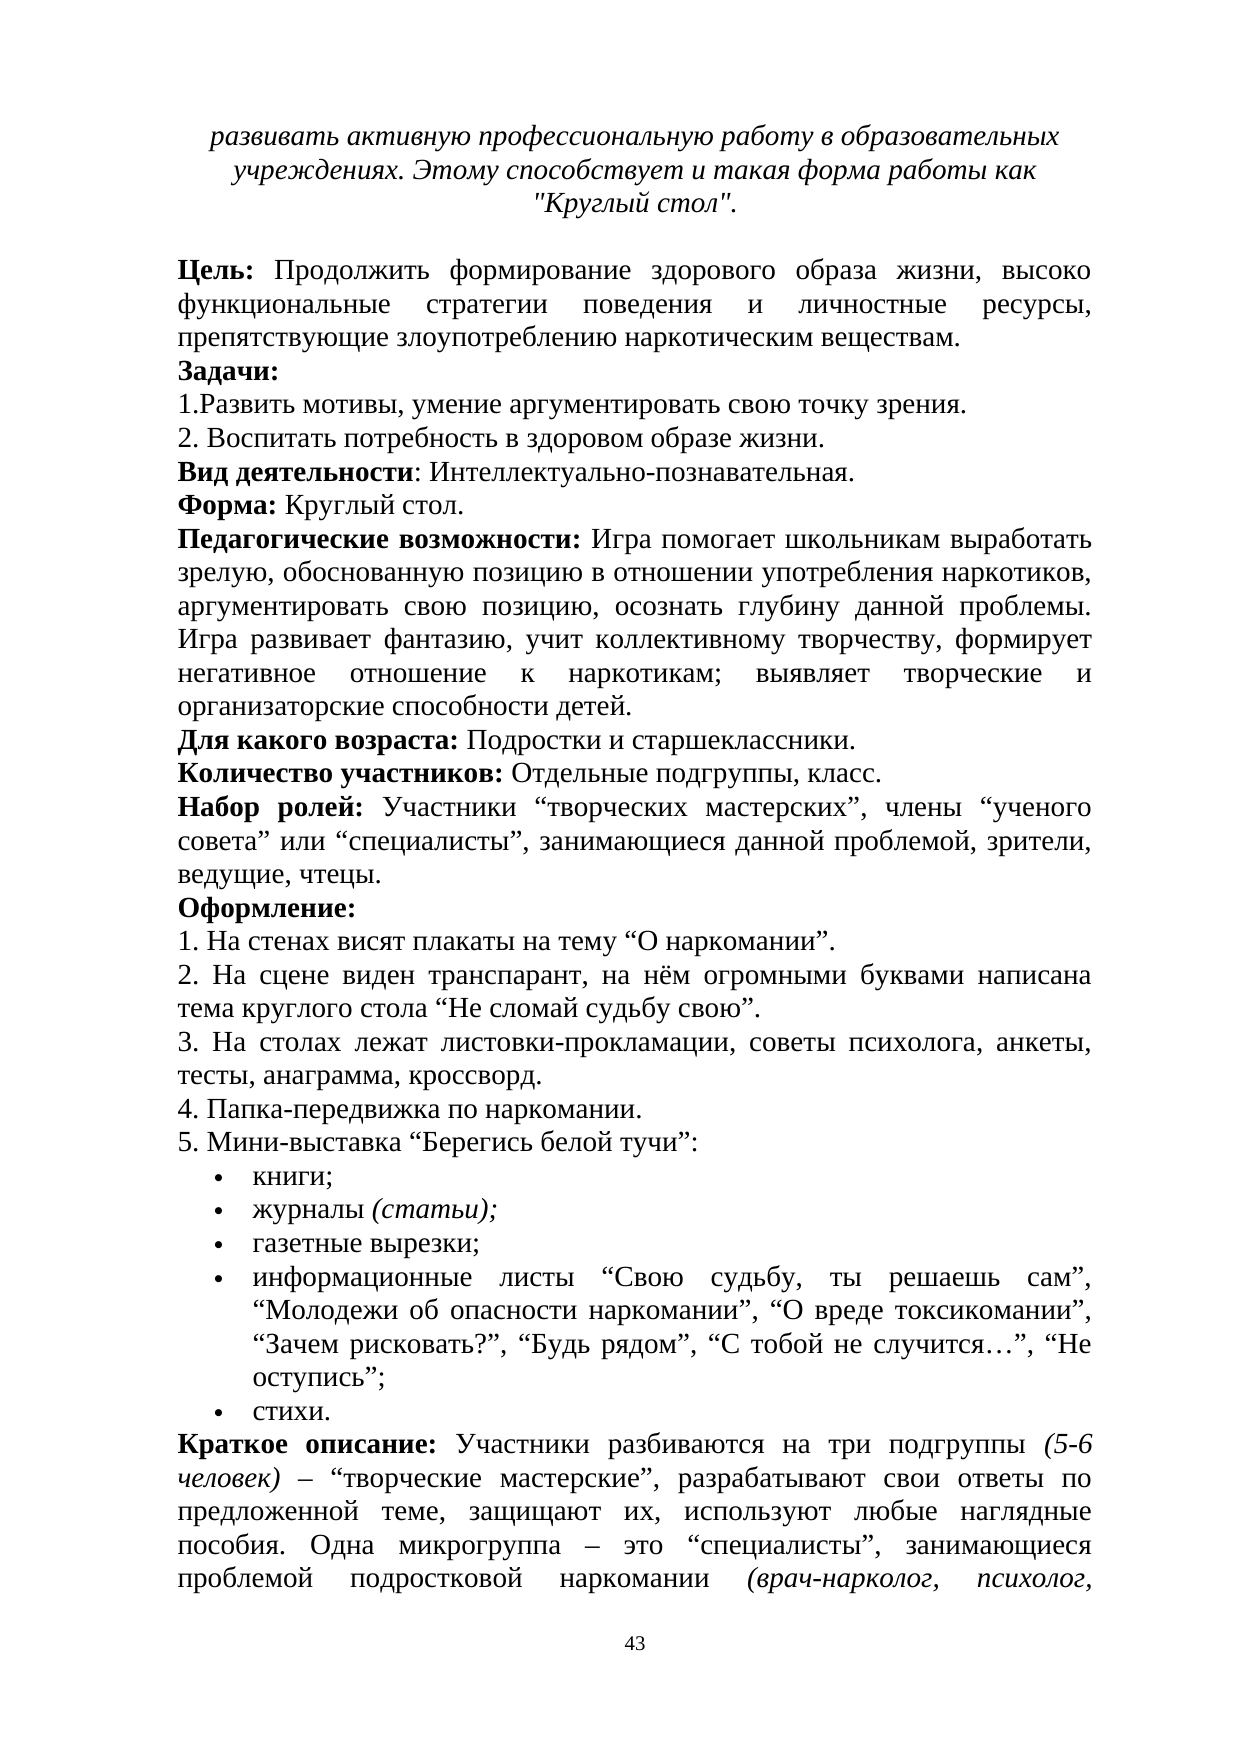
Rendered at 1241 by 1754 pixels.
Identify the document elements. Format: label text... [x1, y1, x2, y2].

text Педагогические возможности: Игра помогает школьникам выработать зрелую, обоснованную позицию в отношении употребления наркотиков, аргументировать свою позицию, осознать глубину данной проблемы. Игра развивает фантазию, учит коллективному творчеству, формирует негативное отношение к наркотикам; выявляет творческие и организаторские способности детей. [177, 521, 1092, 722]
list газетные вырезки; [215, 1225, 1092, 1259]
text Для какого возраста: Подростки и старшеклассники. [177, 722, 1092, 756]
text 1.Развить мотивы, умение аргументировать свою точку зрения. 2. Воспитать потребность в здоровом образе жизни. [177, 387, 1092, 454]
list книги; [215, 1158, 1092, 1192]
list стихи. [215, 1393, 1092, 1426]
text Набор ролей: Участники “творческих мастерских”, члены “ученого совета” или “специалисты”, занимающиеся данной проблемой, зрители, ведущие, чтецы. [177, 789, 1092, 890]
list информационные листы “Свою судьбу, ты решаешь сам”, “Молодежи об опасности наркомании”, “О вреде токсикомании”, “Зачем рисковать?”, “Будь рядом”, “С тобой не случится…”, “Не оступись”; [215, 1259, 1092, 1393]
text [177, 118, 1092, 219]
text Вид деятельности: Интеллектуально-познавательная. [177, 454, 1092, 487]
text Форма: Круглый стол. [177, 487, 1092, 521]
list журналы (статьи); [215, 1192, 1092, 1225]
text Оформление: [177, 890, 1092, 923]
text Количество участников: Отдельные подгруппы, класс. [177, 756, 1092, 789]
text Задачи: [177, 353, 1092, 387]
text 1. На стенах висят плакаты на тему “О наркомании”. 2. На сцене виден транспарант, на нём огромными буквами написана тема круглого стола “Не сломай судьбу свою”. 3. На столах лежат листовки-прокламации, советы психолога, анкеты, тесты, анаграмма, кроссворд. 4. Папка-передвижка по наркомании. 5. Мини-выставка “Берегись белой тучи”: [177, 923, 1092, 1158]
text Цель: Продолжить формирование здорового образа жизни, высоко функциональные стратегии поведения и личностные ресурсы, препятствующие злоупотреблению наркотическим веществам. [177, 252, 1092, 353]
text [177, 1426, 1092, 1594]
